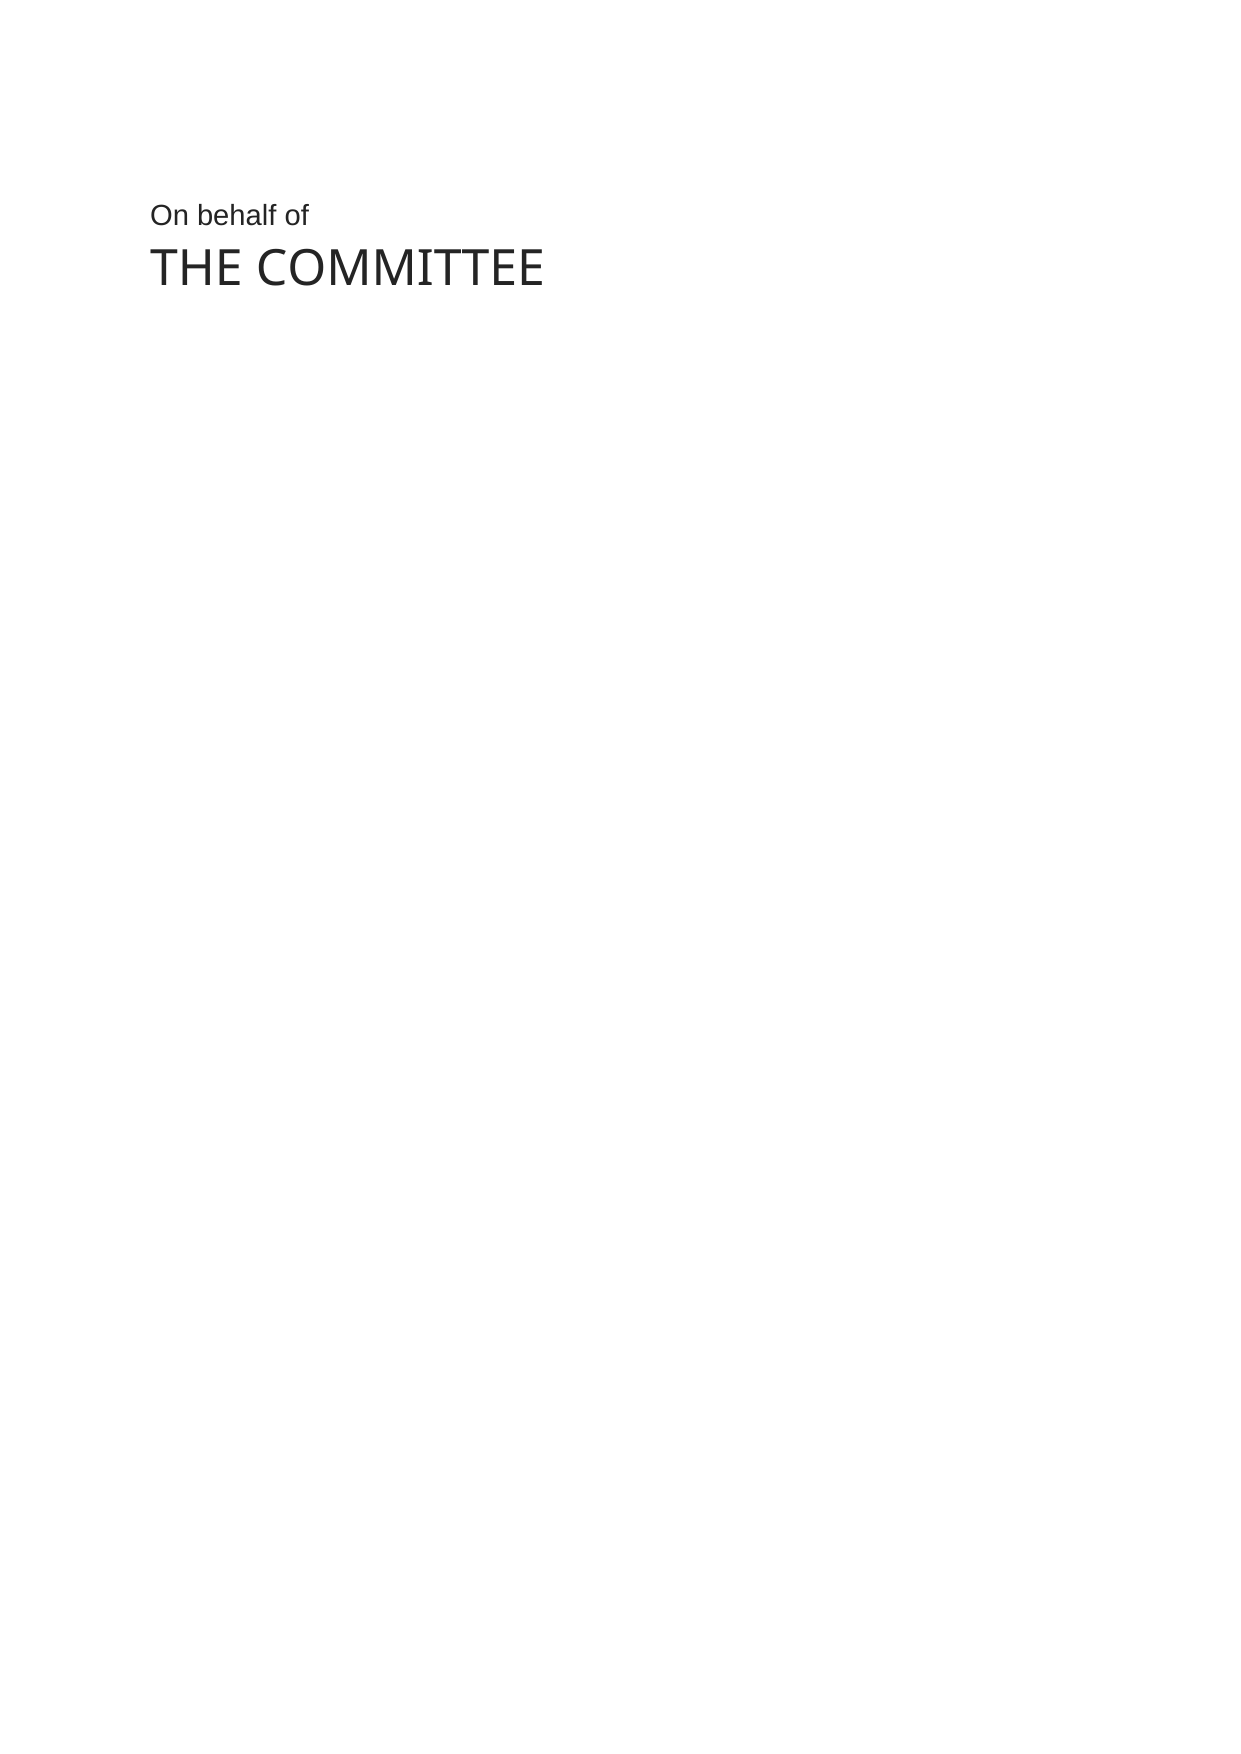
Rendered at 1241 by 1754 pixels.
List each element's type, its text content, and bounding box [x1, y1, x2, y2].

text On behalf of [150, 198, 1090, 231]
text THE COMMITTEE [150, 231, 1090, 299]
